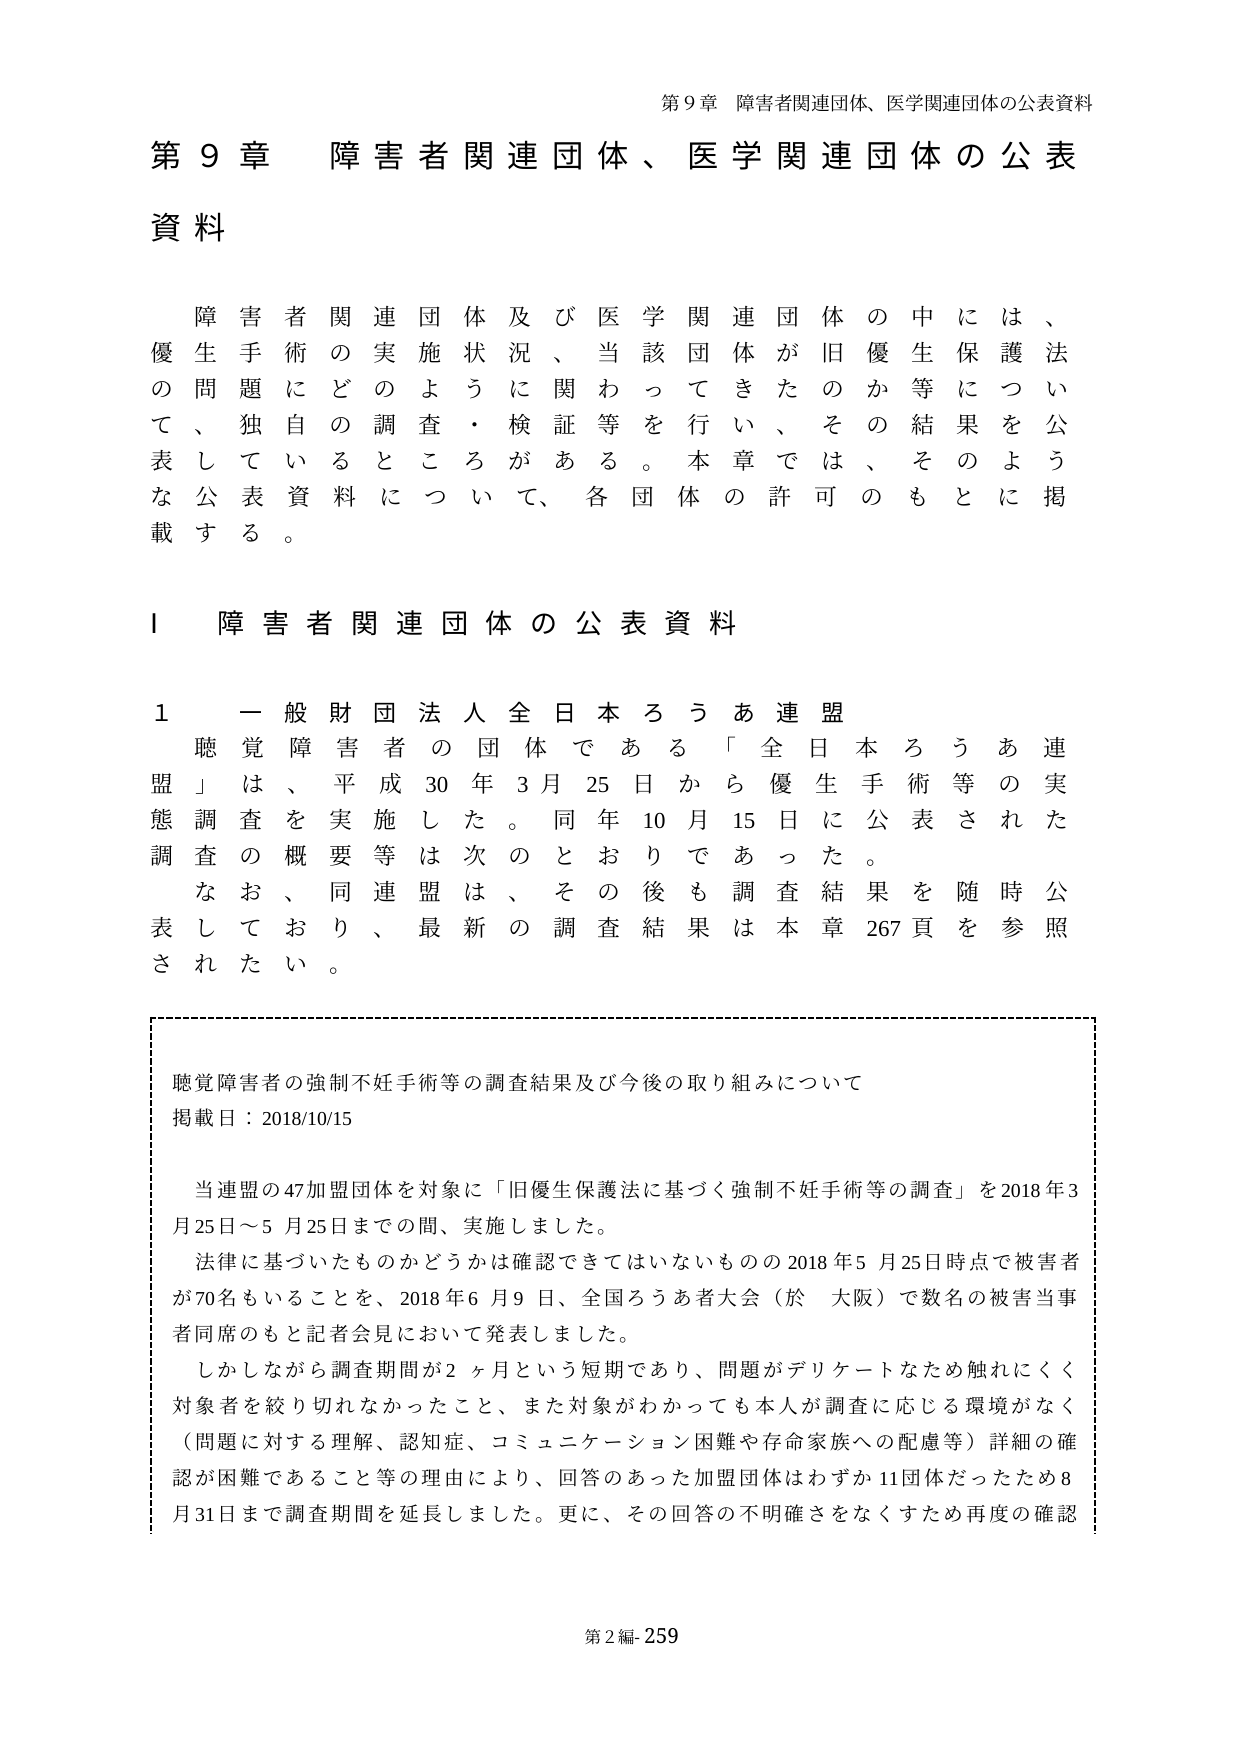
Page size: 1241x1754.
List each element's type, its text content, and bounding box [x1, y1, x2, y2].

text １ 一般財団法人全日本ろうあ連盟 [150, 693, 1090, 729]
table_header [151, 1017, 1094, 1060]
subtitle 第９章 障害者関連団体、医学関連団体の公表資料 [150, 118, 1090, 262]
text なお、同連盟は、その後も調査結果を随時公表しており、最新の調査結果は本章267頁を参照されたい。 [150, 873, 1090, 981]
text 聴覚障害者の団体である「全日本ろうあ連盟」は、平成30年3月25日から優生手術等の実態調査を実施した。同年10月15日に公表された調査の概要等は次のとおりであった。 [150, 729, 1090, 873]
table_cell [151, 1060, 1094, 1533]
text 障害者関連団体及び医学関連団体の中には、優生手術の実施状況、当該団体が旧優生保護法の問題にどのように関わってきたのか等について、独自の調査・検証等を行い、その結果を公表しているところがある。本章では、そのような公表資料について、各団体の許可のもとに掲載する。 [150, 298, 1090, 549]
text Ⅰ 障害者関連団体の公表資料 [150, 585, 1090, 657]
